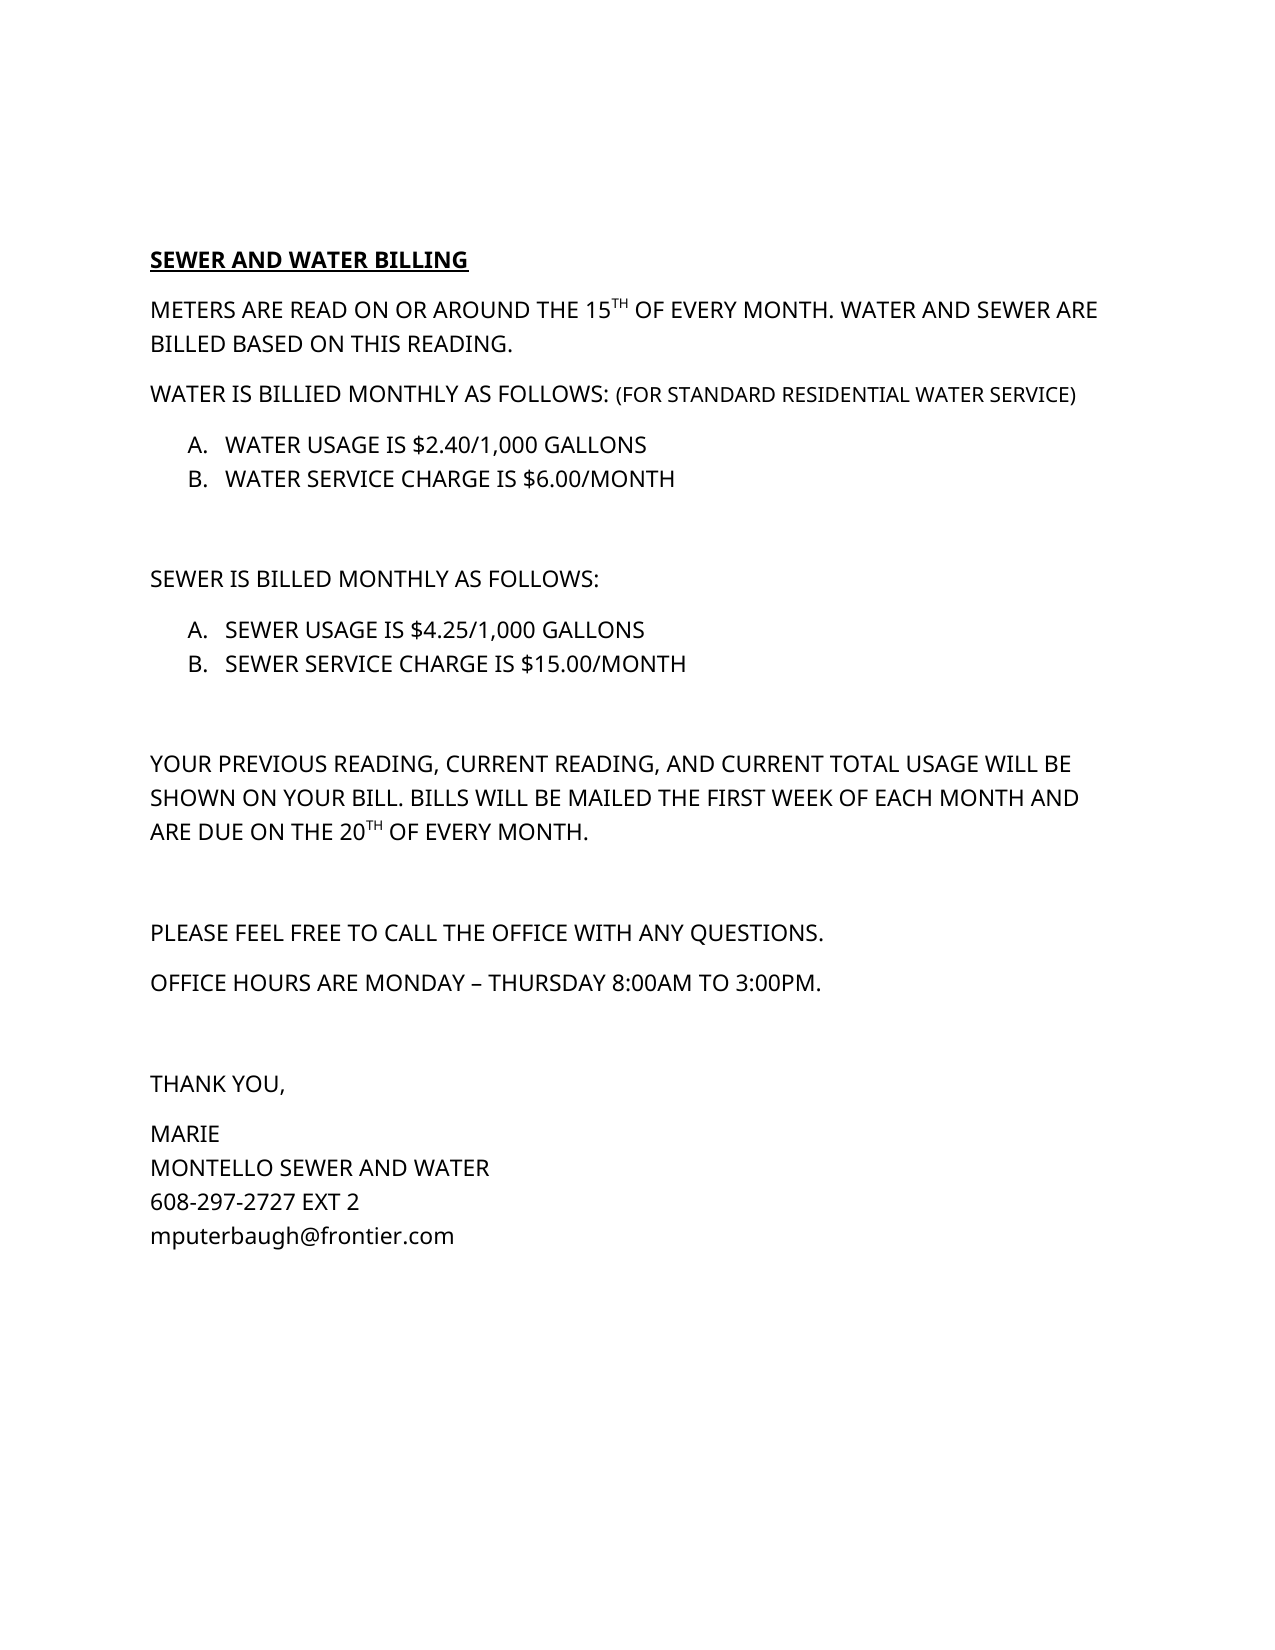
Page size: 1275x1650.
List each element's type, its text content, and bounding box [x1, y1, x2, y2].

list WATER SERVICE CHARGE IS $6.00/MONTH [187, 462, 1125, 494]
list SEWER SERVICE CHARGE IS $15.00/MONTH [187, 647, 1125, 679]
text THANK YOU, [150, 1068, 1125, 1099]
text mputerbaugh@frontier.com [150, 1219, 1125, 1251]
text 608-297-2727 EXT 2 [150, 1186, 1125, 1217]
text MONTELLO SEWER AND WATER [150, 1152, 1125, 1183]
text YOUR PREVIOUS READING, CURRENT READING, AND CURRENT TOTAL USAGE WILL BE SHOWN ON YOUR BILL. BILLS WILL BE MAILED THE FIRST WEEK OF EACH MONTH AND ARE DUE ON THE 20TH OF EVERY MONTH. [150, 748, 1125, 847]
text OFFICE HOURS ARE MONDAY – THURSDAY 8:00AM TO 3:00PM. [150, 967, 1125, 998]
text SEWER AND WATER BILLING [150, 244, 1125, 275]
text WATER IS BILLIED MONTHLY AS FOLLOWS: (FOR STANDARD RESIDENTIAL WATER SERVICE) [150, 378, 1125, 409]
text SEWER IS BILLED MONTHLY AS FOLLOWS: [150, 563, 1125, 594]
text PLEASE FEEL FREE TO CALL THE OFFICE WITH ANY QUESTIONS. [150, 917, 1125, 948]
list WATER USAGE IS $2.40/1,000 GALLONS [187, 429, 1125, 460]
text MARIE [150, 1118, 1125, 1149]
text METERS ARE READ ON OR AROUND THE 15TH OF EVERY MONTH. WATER AND SEWER ARE BILLED BASED ON THIS READING. [150, 294, 1125, 359]
list SEWER USAGE IS $4.25/1,000 GALLONS [187, 614, 1125, 645]
